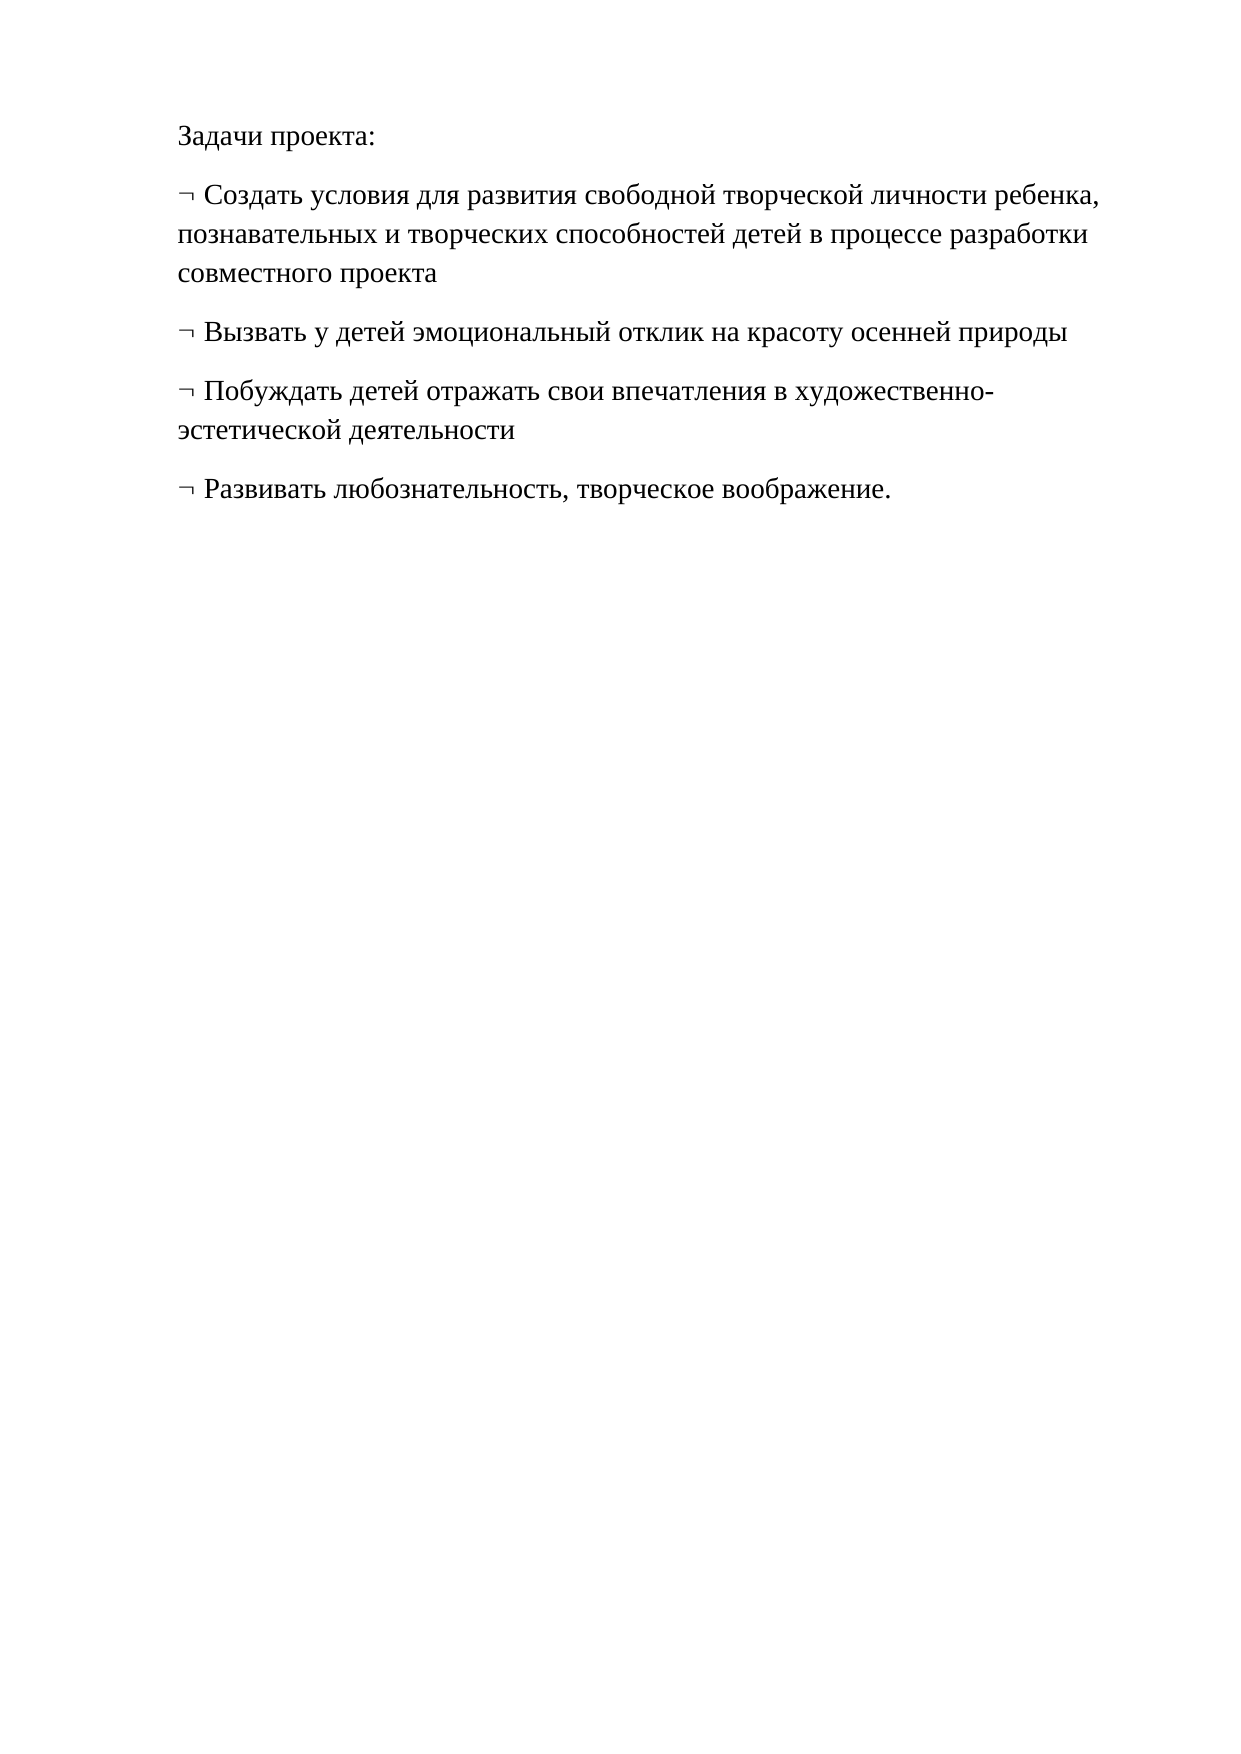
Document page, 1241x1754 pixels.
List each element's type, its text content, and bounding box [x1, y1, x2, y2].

text Развивать любознательность, творческое воображение. [177, 472, 1152, 505]
text Вызвать у детей эмоциональный отклик на красоту осенней природы [177, 314, 1152, 348]
text Побуждать детей отражать свои впечатления в художественно- эстетической деятельности [177, 373, 1152, 446]
text Задачи проекта: [177, 118, 1152, 152]
text Создать условия для развития свободной творческой личности ребенка, познавательных и творческих способностей детей в процессе разработки совместного проекта [177, 177, 1152, 288]
